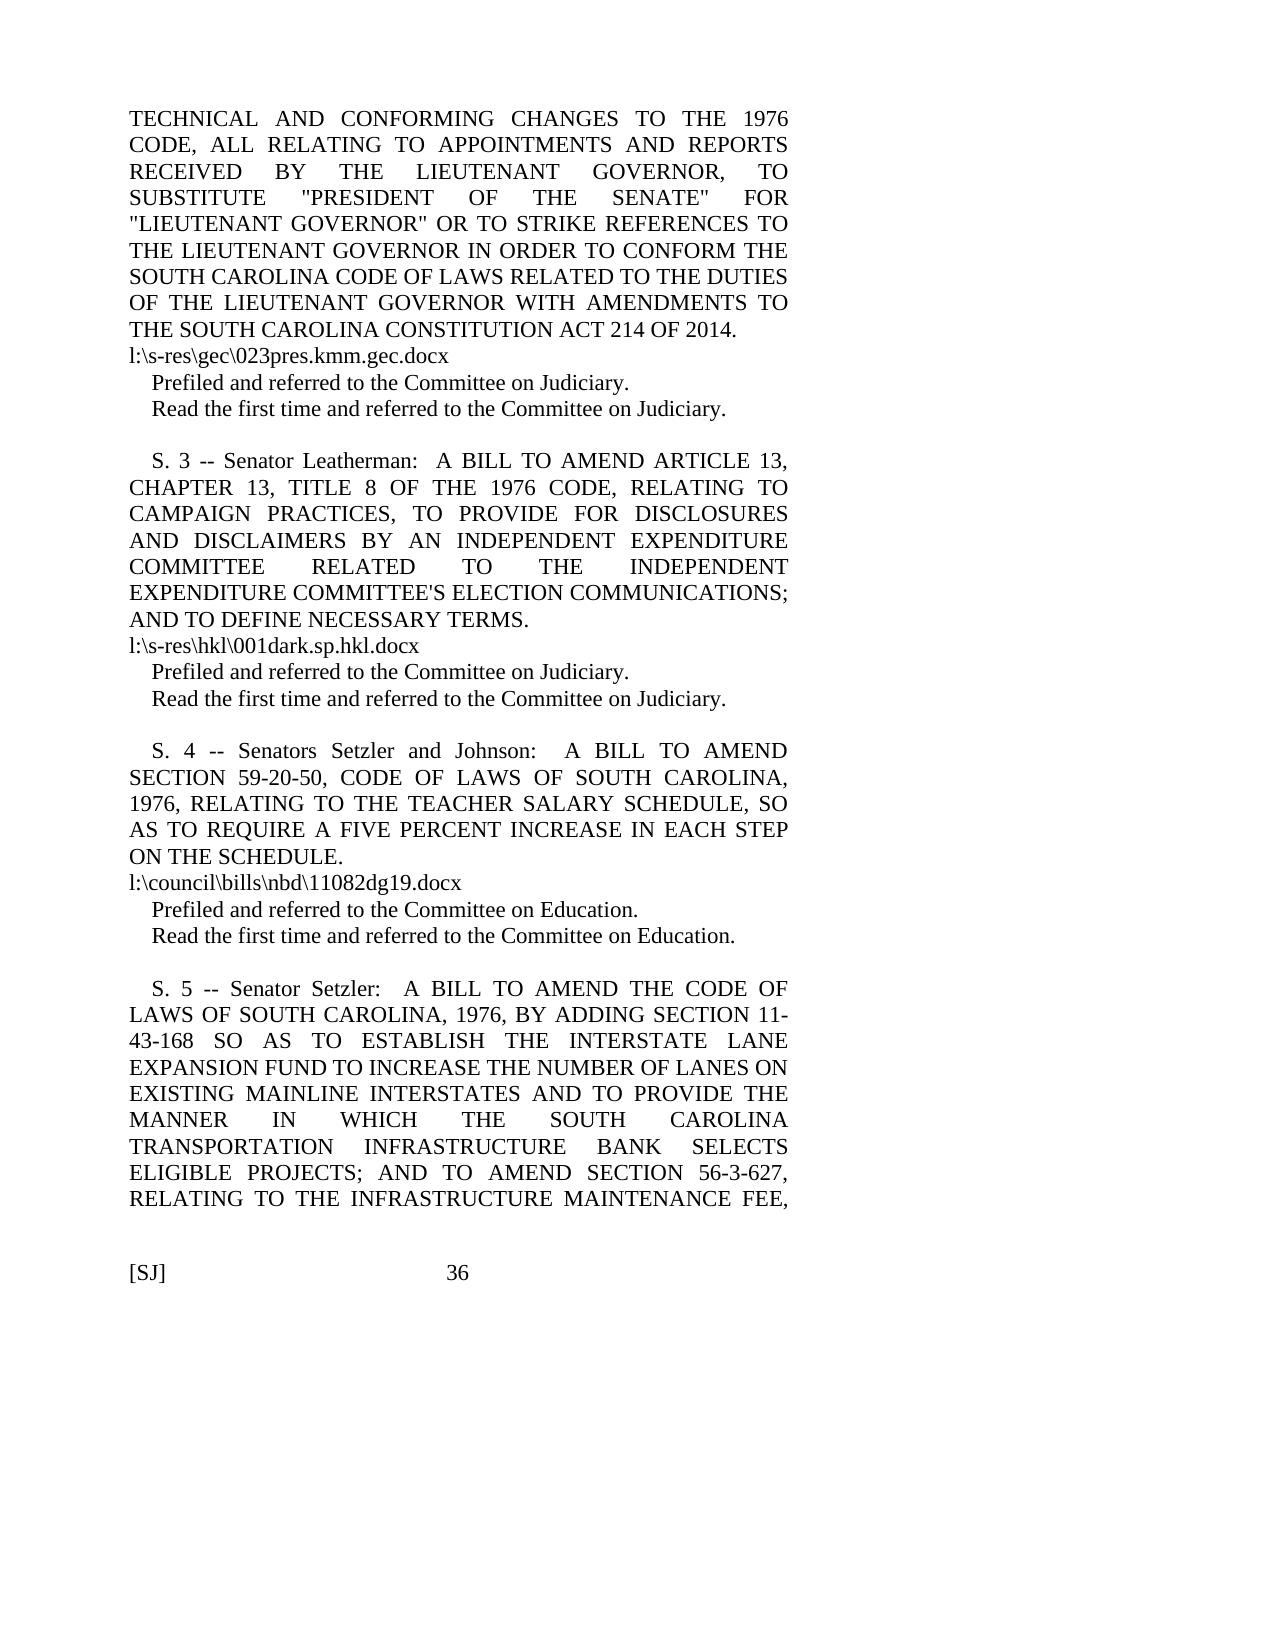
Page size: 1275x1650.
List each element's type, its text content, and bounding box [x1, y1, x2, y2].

text S. 4 -- Senators Setzler and Johnson: A BILL TO AMEND SECTION 59-20-50, CODE OF LAWS OF SOUTH CAROLINA, 1976, RELATING TO THE TEACHER SALARY SCHEDULE, SO AS TO REQUIRE A FIVE PERCENT INCREASE IN EACH STEP ON THE SCHEDULE. [129, 737, 789, 869]
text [129, 975, 789, 1212]
text Prefiled and referred to the Committee on Judiciary. [129, 368, 789, 395]
text l:\council\bills\nbd\11082dg19.docx [129, 869, 789, 896]
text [129, 105, 789, 342]
text S. 3 -- Senator Leatherman: A BILL TO AMEND ARTICLE 13, CHAPTER 13, TITLE 8 OF THE 1976 CODE, RELATING TO CAMPAIGN PRACTICES, TO PROVIDE FOR DISCLOSURES AND DISCLAIMERS BY AN INDEPENDENT EXPENDITURE COMMITTEE RELATED TO THE INDEPENDENT EXPENDITURE COMMITTEE'S ELECTION COMMUNICATIONS; AND TO DEFINE NECESSARY TERMS. [129, 448, 789, 632]
text Read the first time and referred to the Committee on Judiciary. [129, 395, 789, 421]
text l:\s-res\hkl\001dark.sp.hkl.docx [129, 632, 789, 658]
text Read the first time and referred to the Committee on Judiciary. [129, 685, 789, 711]
text Prefiled and referred to the Committee on Education. [129, 896, 789, 922]
text Prefiled and referred to the Committee on Judiciary. [129, 658, 789, 685]
text l:\s-res\gec\023pres.kmm.gec.docx [129, 342, 789, 368]
text Read the first time and referred to the Committee on Education. [129, 922, 789, 948]
